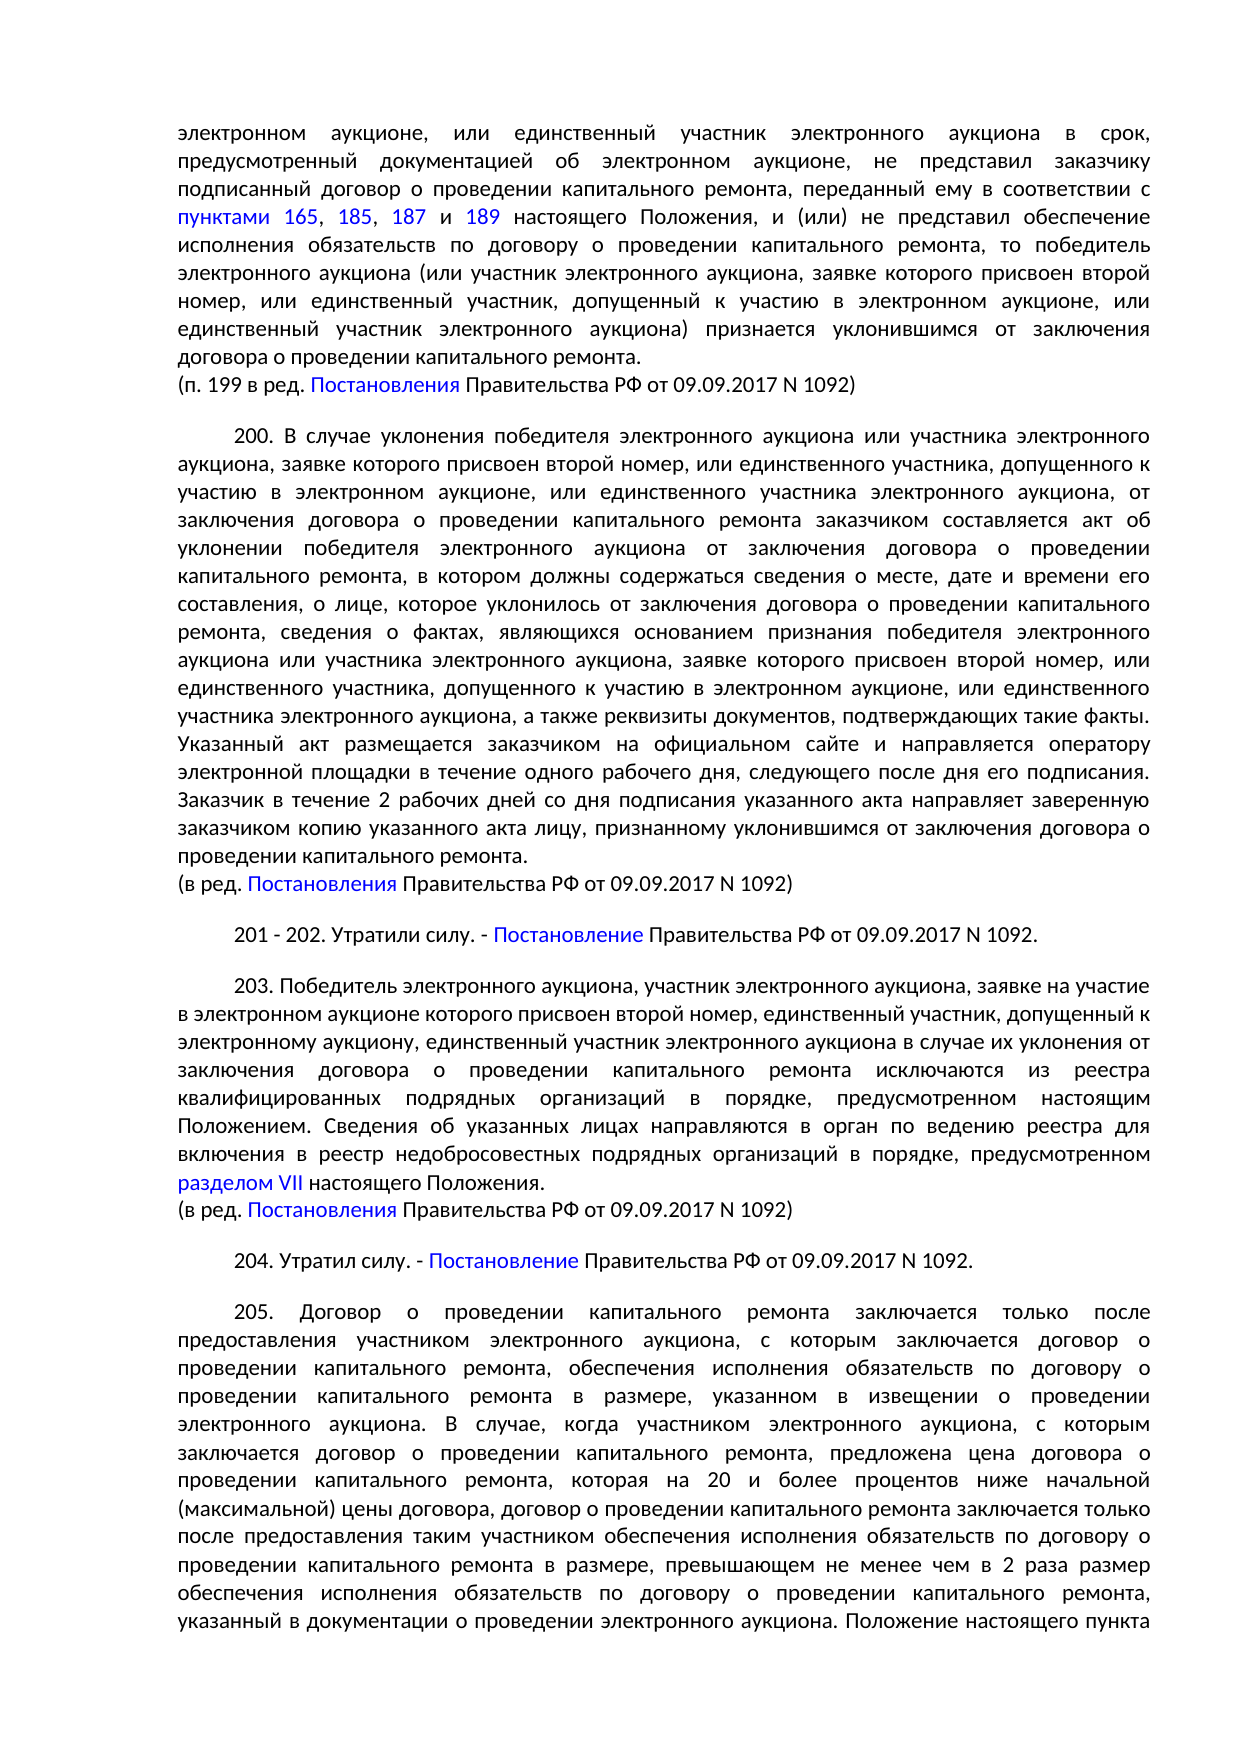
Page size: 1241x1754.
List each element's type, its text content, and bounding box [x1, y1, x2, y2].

text (в ред. Постановления Правительства РФ от 09.09.2017 N 1092) [177, 869, 1152, 898]
text (п. 199 в ред. Постановления Правительства РФ от 09.09.2017 N 1092) [177, 370, 1152, 398]
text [177, 1297, 1152, 1634]
text 201 - 202. Утратили силу. - Постановление Правительства РФ от 09.09.2017 N 1092. [177, 921, 1152, 948]
text (в ред. Постановления Правительства РФ от 09.09.2017 N 1092) [177, 1196, 1152, 1224]
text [177, 118, 1152, 370]
text 200. В случае уклонения победителя электронного аукциона или участника электронного аукциона, заявке которого присвоен второй номер, или единственного участника, допущенного к участию в электронном аукционе, или единственного участника электронного аукциона, от заключения договора о проведении капитального ремонта заказчиком составляется акт об уклонении победителя электронного аукциона от заключения договора о проведении капитального ремонта, в котором должны содержаться сведения о месте, дате и времени его составления, о лице, которое уклонилось от заключения договора о проведении капитального ремонта, сведения о фактах, являющихся основанием признания победителя электронного аукциона или участника электронного аукциона, заявке которого присвоен второй номер, или единственного участника, допущенного к участию в электронном аукционе, или единственного участника электронного аукциона, а также реквизиты документов, подтверждающих такие факты. Указанный акт размещается заказчиком на официальном сайте и направляется оператору электронной площадки в течение одного рабочего дня, следующего после дня его подписания. Заказчик в течение 2 рабочих дней со дня подписания указанного акта направляет заверенную заказчиком копию указанного акта лицу, признанному уклонившимся от заключения договора о проведении капитального ремонта. [177, 421, 1152, 869]
text 204. Утратил силу. - Постановление Правительства РФ от 09.09.2017 N 1092. [177, 1247, 1152, 1274]
text 203. Победитель электронного аукциона, участник электронного аукциона, заявке на участие в электронном аукционе которого присвоен второй номер, единственный участник, допущенный к электронному аукциону, единственный участник электронного аукциона в случае их уклонения от заключения договора о проведении капитального ремонта исключаются из реестра квалифицированных подрядных организаций в порядке, предусмотренном настоящим Положением. Сведения об указанных лицах направляются в орган по ведению реестра для включения в реестр недобросовестных подрядных организаций в порядке, предусмотренном разделом VII настоящего Положения. [177, 971, 1152, 1196]
